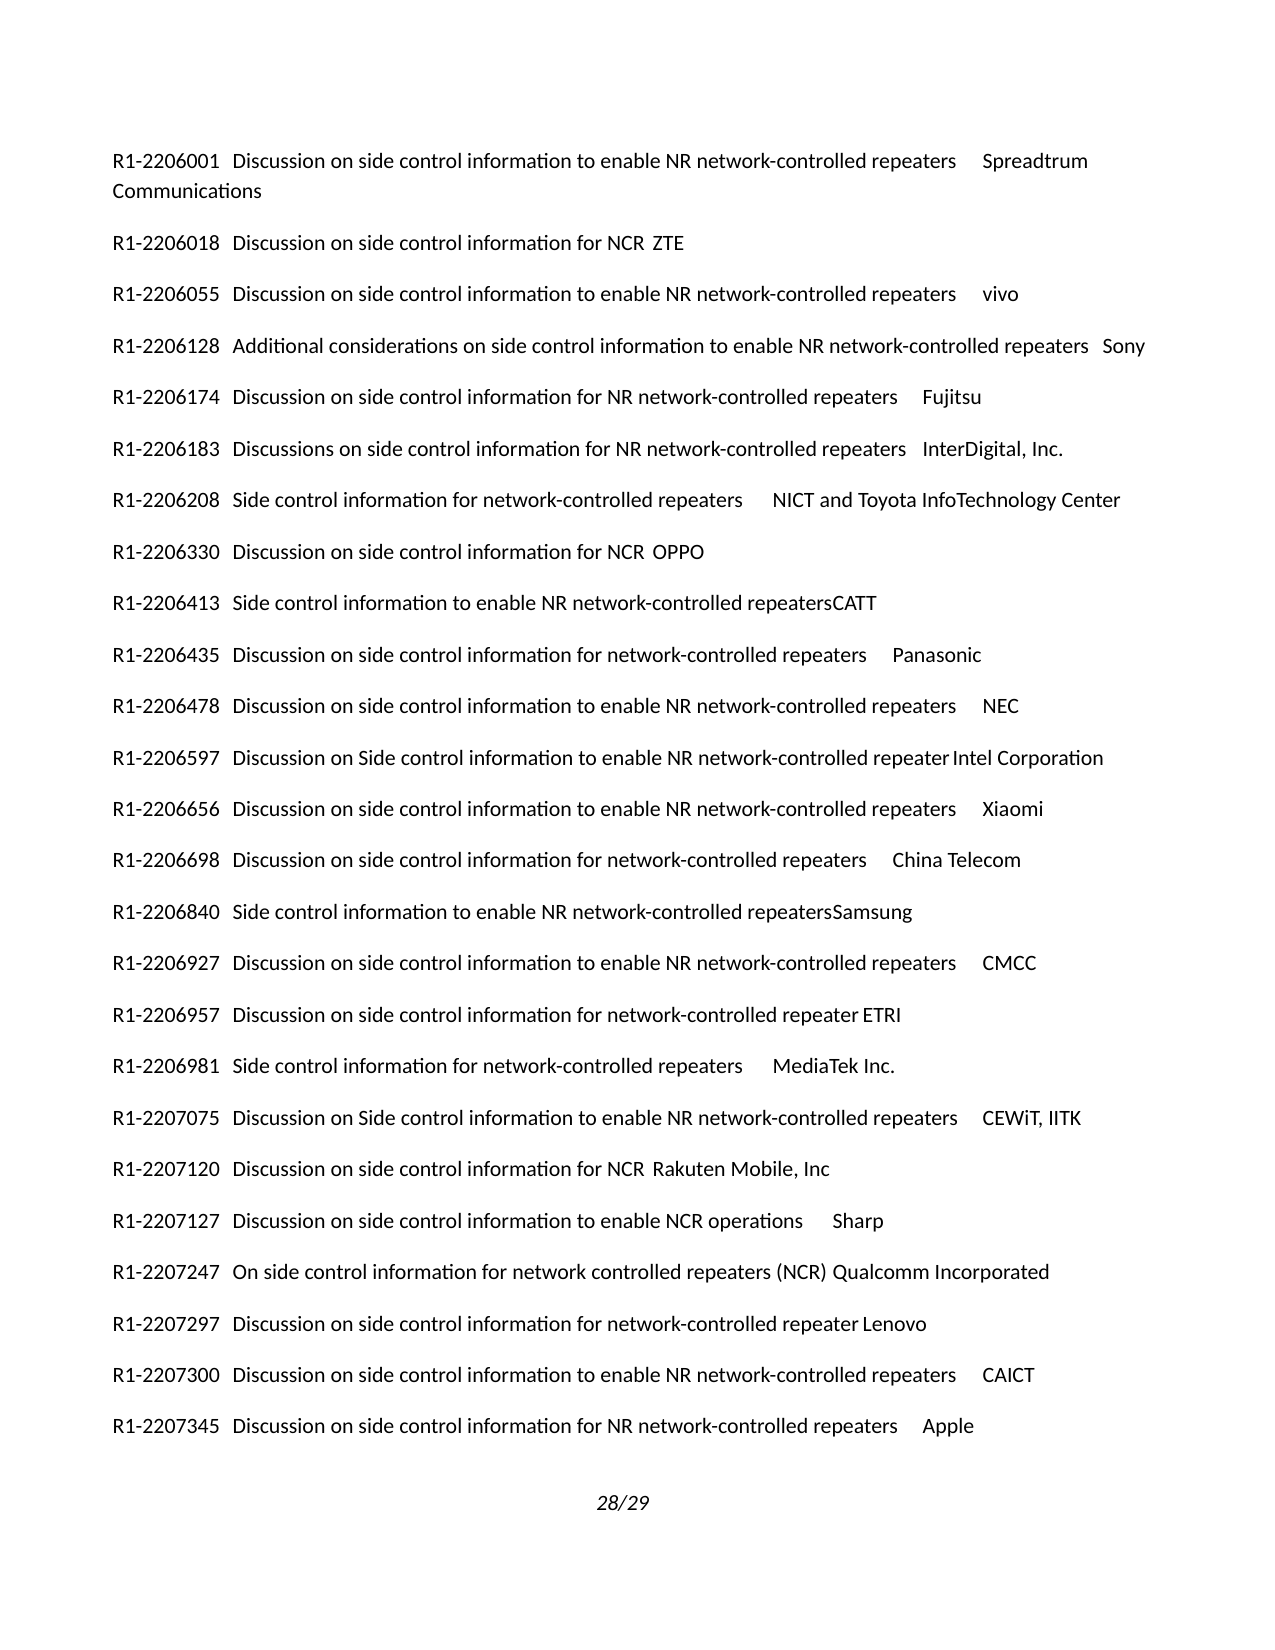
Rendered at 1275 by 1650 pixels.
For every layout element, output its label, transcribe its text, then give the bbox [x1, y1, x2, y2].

text R1-2207297 Discussion on side control information for network-controlled repeater Lenovo [112, 1310, 1172, 1336]
text R1-2206981 Side control information for network-controlled repeaters MediaTek Inc. [112, 1052, 1172, 1079]
text R1-2206208 Side control information for network-controlled repeaters NICT and Toyota InfoTechnology Center [112, 486, 1172, 513]
text R1-2207127 Discussion on side control information to enable NCR operations Sharp [112, 1207, 1172, 1233]
text R1-2206927 Discussion on side control information to enable NR network-controlled repeaters CMCC [112, 949, 1172, 976]
text R1-2207300 Discussion on side control information to enable NR network-controlled repeaters CAICT [112, 1361, 1172, 1388]
text R1-2206001 Discussion on side control information to enable NR network-controlled repeaters Spreadtrum Communications [112, 147, 1172, 204]
text R1-2206840 Side control information to enable NR network-controlled repeaters Samsung [112, 898, 1172, 925]
text R1-2206656 Discussion on side control information to enable NR network-controlled repeaters Xiaomi [112, 795, 1172, 822]
text R1-2207247 On side control information for network controlled repeaters (NCR) Qualcomm Incorporated [112, 1258, 1172, 1285]
text R1-2207075 Discussion on Side control information to enable NR network-controlled repeaters CEWiT, IITK [112, 1104, 1172, 1131]
text R1-2206478 Discussion on side control information to enable NR network-controlled repeaters NEC [112, 692, 1172, 719]
text R1-2206957 Discussion on side control information for network-controlled repeater ETRI [112, 1001, 1172, 1028]
text R1-2206018 Discussion on side control information for NCR ZTE [112, 229, 1172, 256]
text R1-2206128 Additional considerations on side control information to enable NR network-controlled repeaters Sony [112, 332, 1172, 359]
text R1-2206597 Discussion on Side control information to enable NR network-controlled repeater Intel Corporation [112, 744, 1172, 770]
text R1-2206055 Discussion on side control information to enable NR network-controlled repeaters vivo [112, 281, 1172, 307]
text R1-2206435 Discussion on side control information for network-controlled repeaters Panasonic [112, 641, 1172, 667]
text R1-2206183 Discussions on side control information for NR network-controlled repeaters InterDigital, Inc. [112, 435, 1172, 462]
text R1-2207345 Discussion on side control information for NR network-controlled repeaters Apple [112, 1413, 1172, 1439]
text R1-2207120 Discussion on side control information for NCR Rakuten Mobile, Inc [112, 1155, 1172, 1182]
text R1-2206174 Discussion on side control information for NR network-controlled repeaters Fujitsu [112, 383, 1172, 410]
text R1-2206413 Side control information to enable NR network-controlled repeaters CATT [112, 589, 1172, 616]
text R1-2206330 Discussion on side control information for NCR OPPO [112, 538, 1172, 564]
text R1-2206698 Discussion on side control information for network-controlled repeaters China Telecom [112, 847, 1172, 873]
